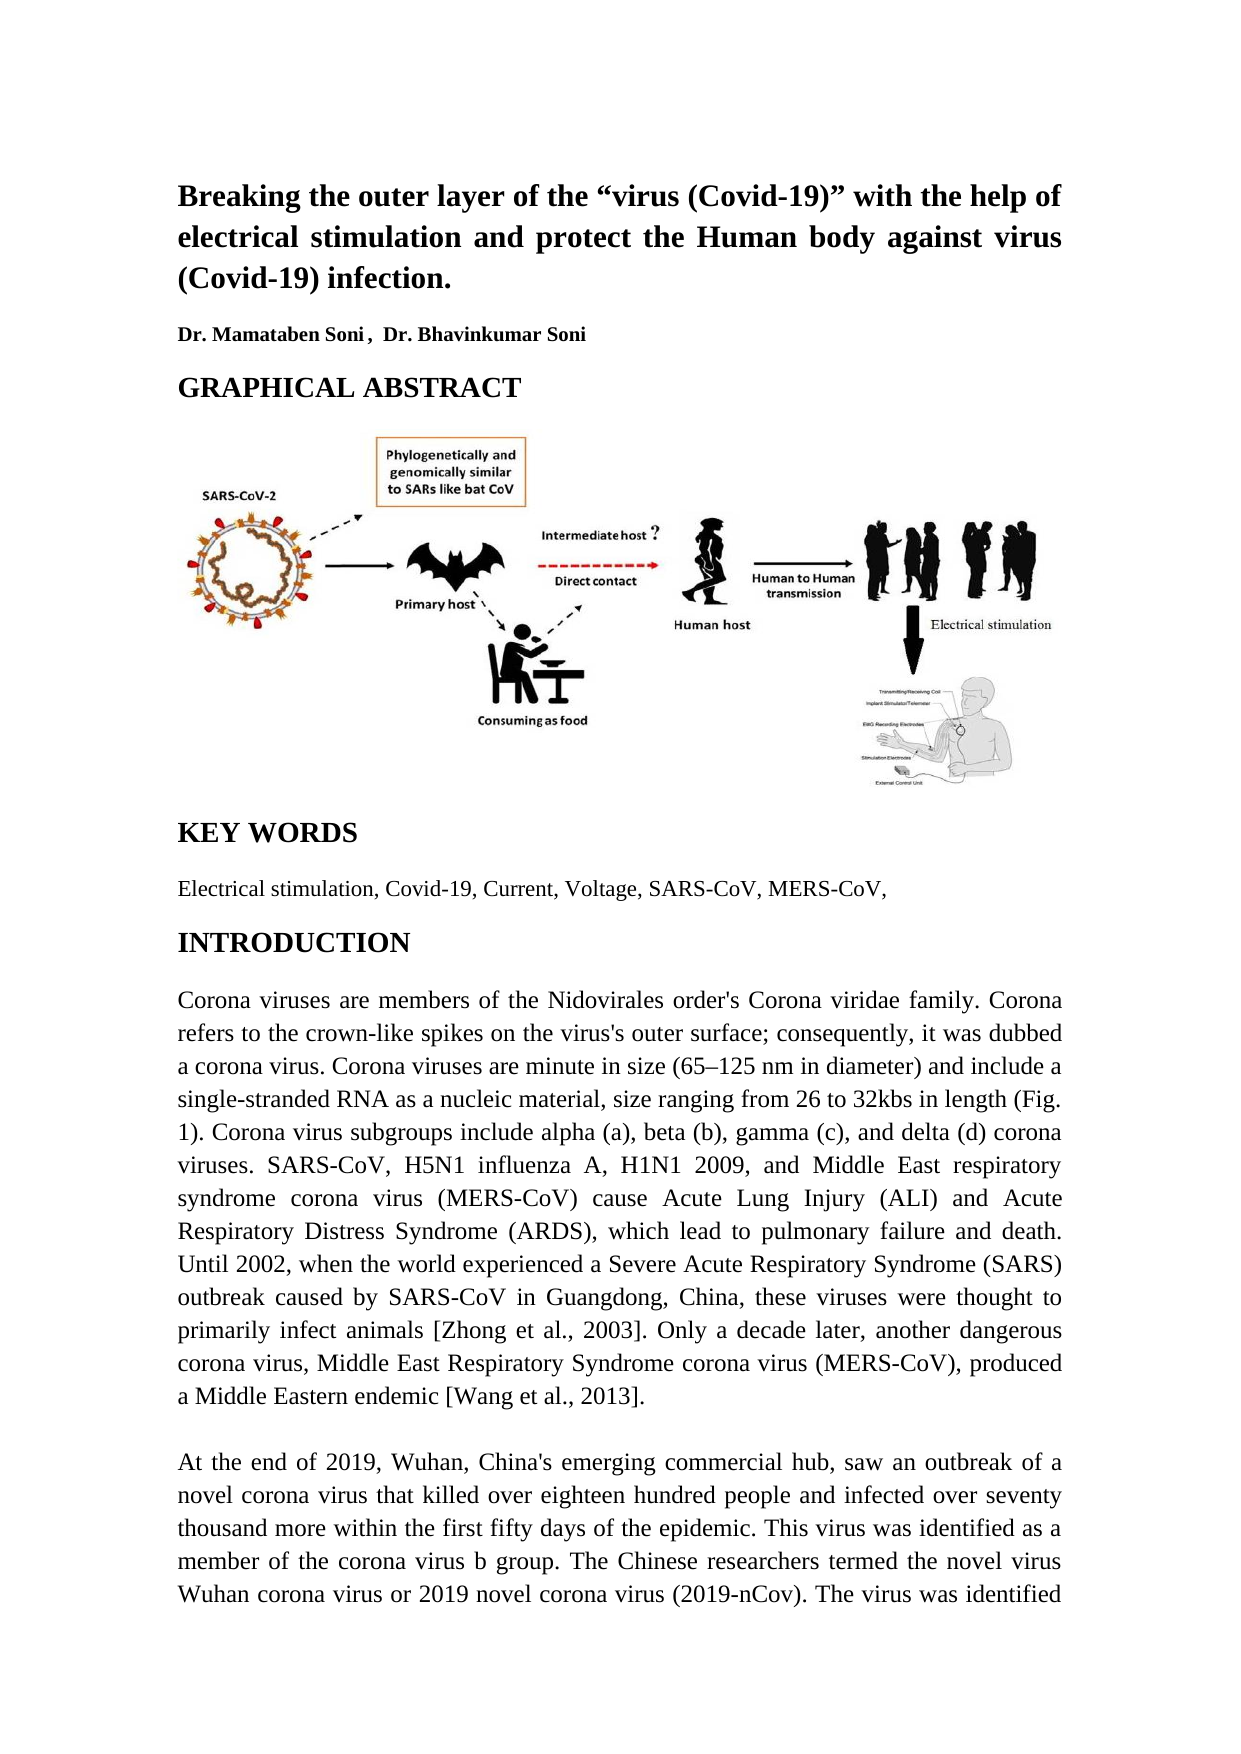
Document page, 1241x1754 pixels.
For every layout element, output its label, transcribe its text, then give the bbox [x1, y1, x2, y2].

text Corona viruses are members of the Nidovirales order's Corona viridae family. Corona refers to the crown-like spikes on the virus's outer surface; consequently, it was dubbed a corona virus. Corona viruses are minute in size (65–125 nm in diameter) and include a single-stranded RNA as a nucleic material, size ranging from 26 to 32kbs in length (Fig. 1). Corona virus subgroups include alpha (a), beta (b), gamma (c), and delta (d) corona viruses. SARS-CoV, H5N1 influenza A, H1N1 2009, and Middle East respiratory syndrome corona virus (MERS-CoV) cause Acute Lung Injury (ALI) and Acute Respiratory Distress Syndrome (ARDS), which lead to pulmonary failure and death. Until 2002, when the world experienced a Severe Acute Respiratory Syndrome (SARS) outbreak caused by SARS-CoV in Guangdong, China, these viruses were thought to primarily infect animals [Zhong et al., 2003]. Only a decade later, another dangerous corona virus, Middle East Respiratory Syndrome corona virus (MERS-CoV), produced a Middle Eastern endemic [Wang et al., 2013]. [177, 985, 1063, 1410]
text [177, 1447, 1063, 1608]
picture [177, 429, 1059, 791]
text Dr. Mamataben Soni , Dr. Bhavinkumar Soni [177, 322, 1063, 346]
text KEY WORDS [177, 815, 1063, 849]
text GRAPHICAL ABSTRACT [177, 370, 1063, 404]
text INTRODUCTION [177, 926, 1063, 959]
text Breaking the outer layer of the “virus (Covid-19)” with the help of electrical stimulation and protect the Human body against virus (Covid-19) infection. [177, 177, 1063, 296]
text Electrical stimulation, Covid-19, Current, Voltage, SARS-CoV, MERS-CoV, [177, 874, 1063, 901]
